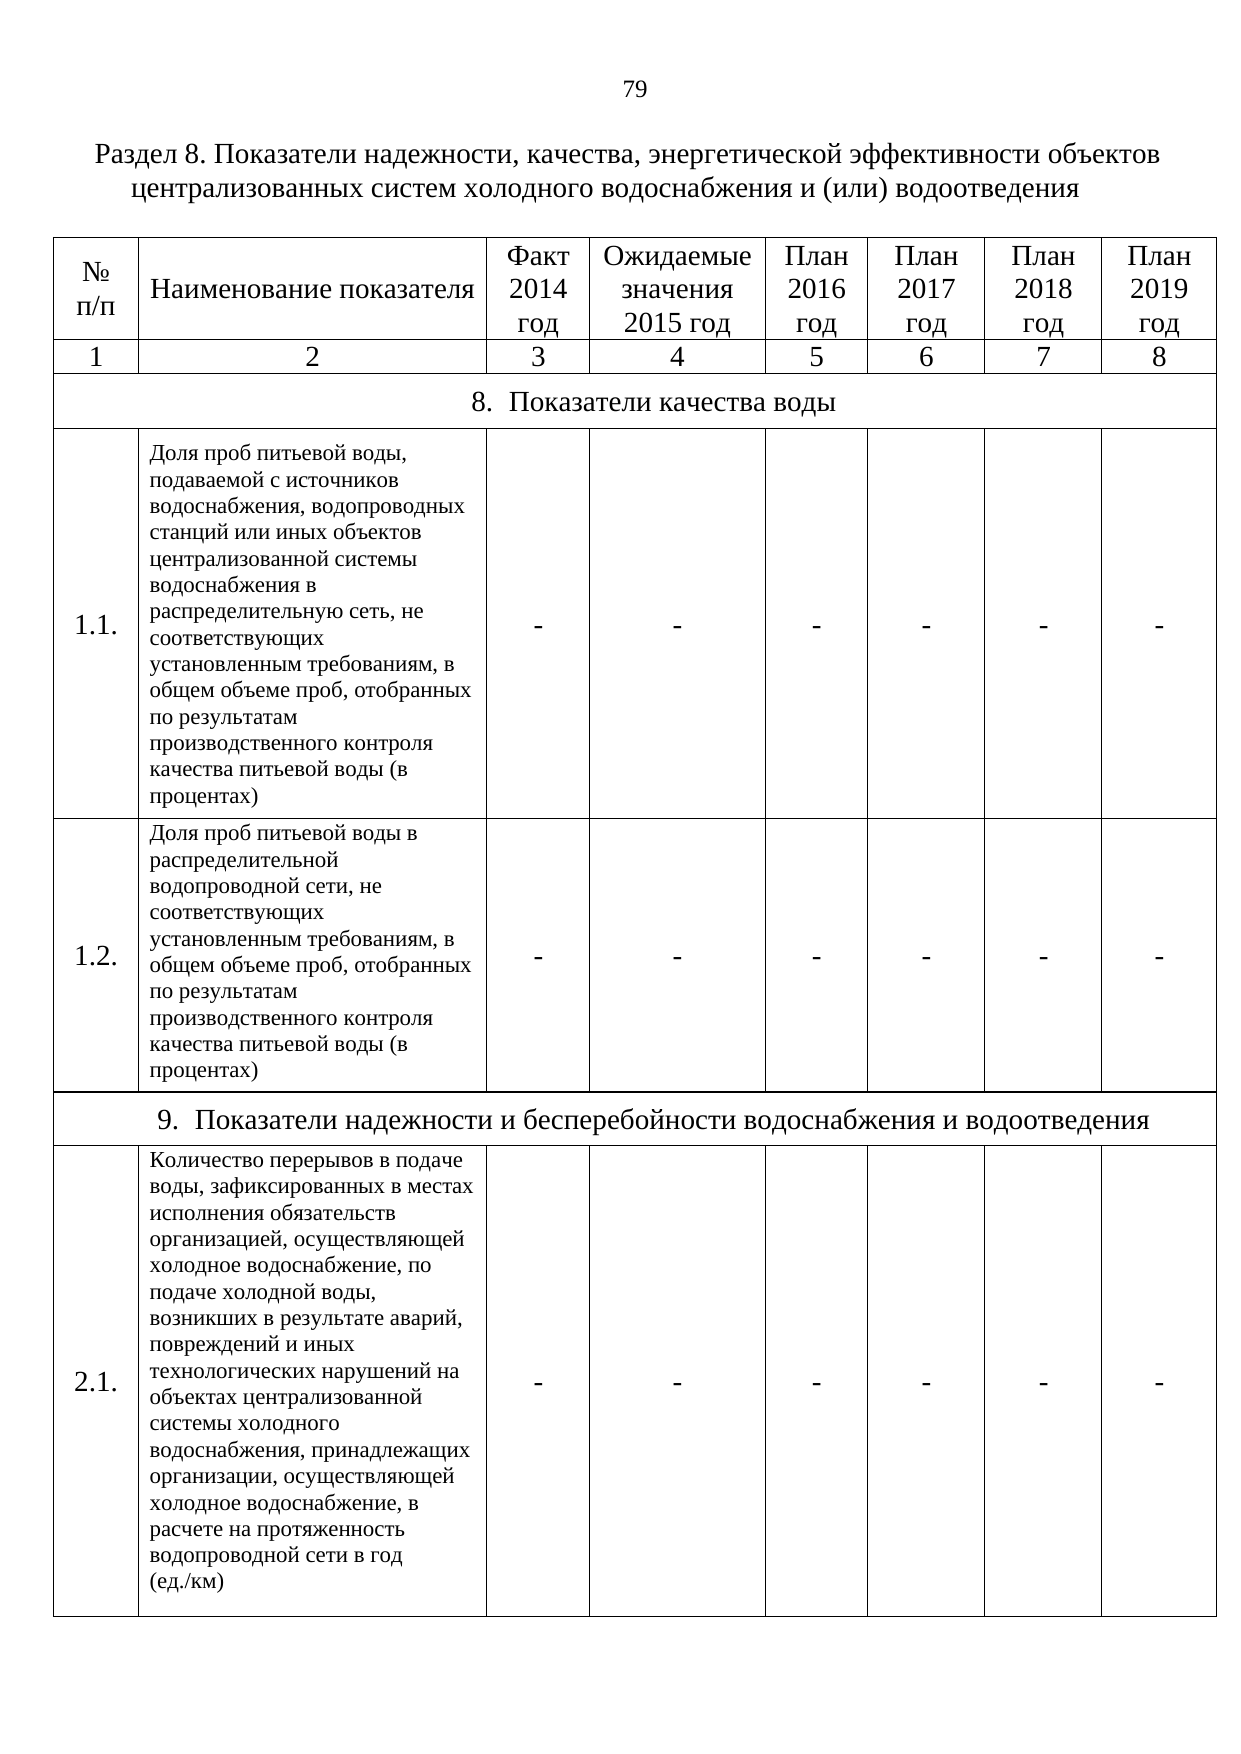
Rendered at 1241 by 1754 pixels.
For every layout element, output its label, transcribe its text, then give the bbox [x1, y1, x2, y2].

table_cell - [487, 429, 589, 818]
table_header План 2017 год [868, 238, 984, 338]
table_cell 6 [868, 340, 984, 373]
table_cell - [1102, 819, 1216, 1091]
table_cell 2 [139, 340, 486, 373]
table_cell Доля проб питьевой воды в распределительной водопроводной сети, не соответствующих установленным требованиям, в общем объеме проб, отобранных по результатам производственного контроля качества питьевой воды (в процентах) [139, 819, 486, 1091]
table_cell Количество перерывов в подаче воды, зафиксированных в местах исполнения обязательств организацией, осуществляющей холодное водоснабжение, по подаче холодной воды, возникших в результате аварий, повреждений и иных технологических нарушений на объектах централизованной системы холодного водоснабжения, принадлежащих организации, осуществляющей холодное водоснабжение, в расчете на протяженность водопроводной сети в год (ед./км) [139, 1146, 486, 1616]
text Раздел 8. Показатели надежности, качества, энергетической эффективности объектов централизованных систем холодного водоснабжения и (или) водоотведения [15, 136, 1196, 203]
table_cell Показатели надежности и бесперебойности водоснабжения и водоотведения [54, 1093, 1216, 1145]
table_cell - [868, 819, 984, 1091]
table_header План 2019 год [1102, 238, 1216, 338]
table_cell Доля проб питьевой воды, подаваемой с источников водоснабжения, водопроводных станций или иных объектов централизованной системы водоснабжения в распределительную сеть, не соответствующих установленным требованиям, в общем объеме проб, отобранных по результатам производственного контроля качества питьевой воды (в процентах) [139, 429, 486, 818]
table_cell - [766, 429, 867, 818]
table_cell Показатели качества воды [54, 374, 1216, 428]
table_cell - [985, 429, 1101, 818]
table_header Ожидаемые значения 2015 год [590, 238, 765, 338]
table_cell - [766, 819, 867, 1091]
table_header План 2016 год [766, 238, 867, 338]
table_header План 2018 год [985, 238, 1101, 338]
table_cell 7 [985, 340, 1101, 373]
table_cell 1.2. [54, 819, 138, 1091]
table_cell - [590, 819, 765, 1091]
table_cell 4 [590, 340, 765, 373]
table_cell - [487, 819, 589, 1091]
table_cell - [487, 1146, 589, 1616]
table_cell 1 [54, 340, 138, 373]
table_cell 2.1. [54, 1146, 138, 1616]
table_cell - [985, 1146, 1101, 1616]
table_cell - [868, 429, 984, 818]
table_cell 1.1. [54, 429, 138, 818]
table_header Наименование показателя [139, 238, 486, 338]
table_cell 8 [1102, 340, 1216, 373]
table_header Факт 2014 год [487, 238, 589, 338]
table_header № п/п [54, 238, 138, 338]
table_cell - [590, 429, 765, 818]
table_cell - [590, 1146, 765, 1616]
table_cell - [868, 1146, 984, 1616]
table_cell 5 [766, 340, 867, 373]
table_cell - [1102, 1146, 1216, 1616]
table_cell - [1102, 429, 1216, 818]
table_cell 3 [487, 340, 589, 373]
table_cell - [766, 1146, 867, 1616]
table_cell - [985, 819, 1101, 1091]
